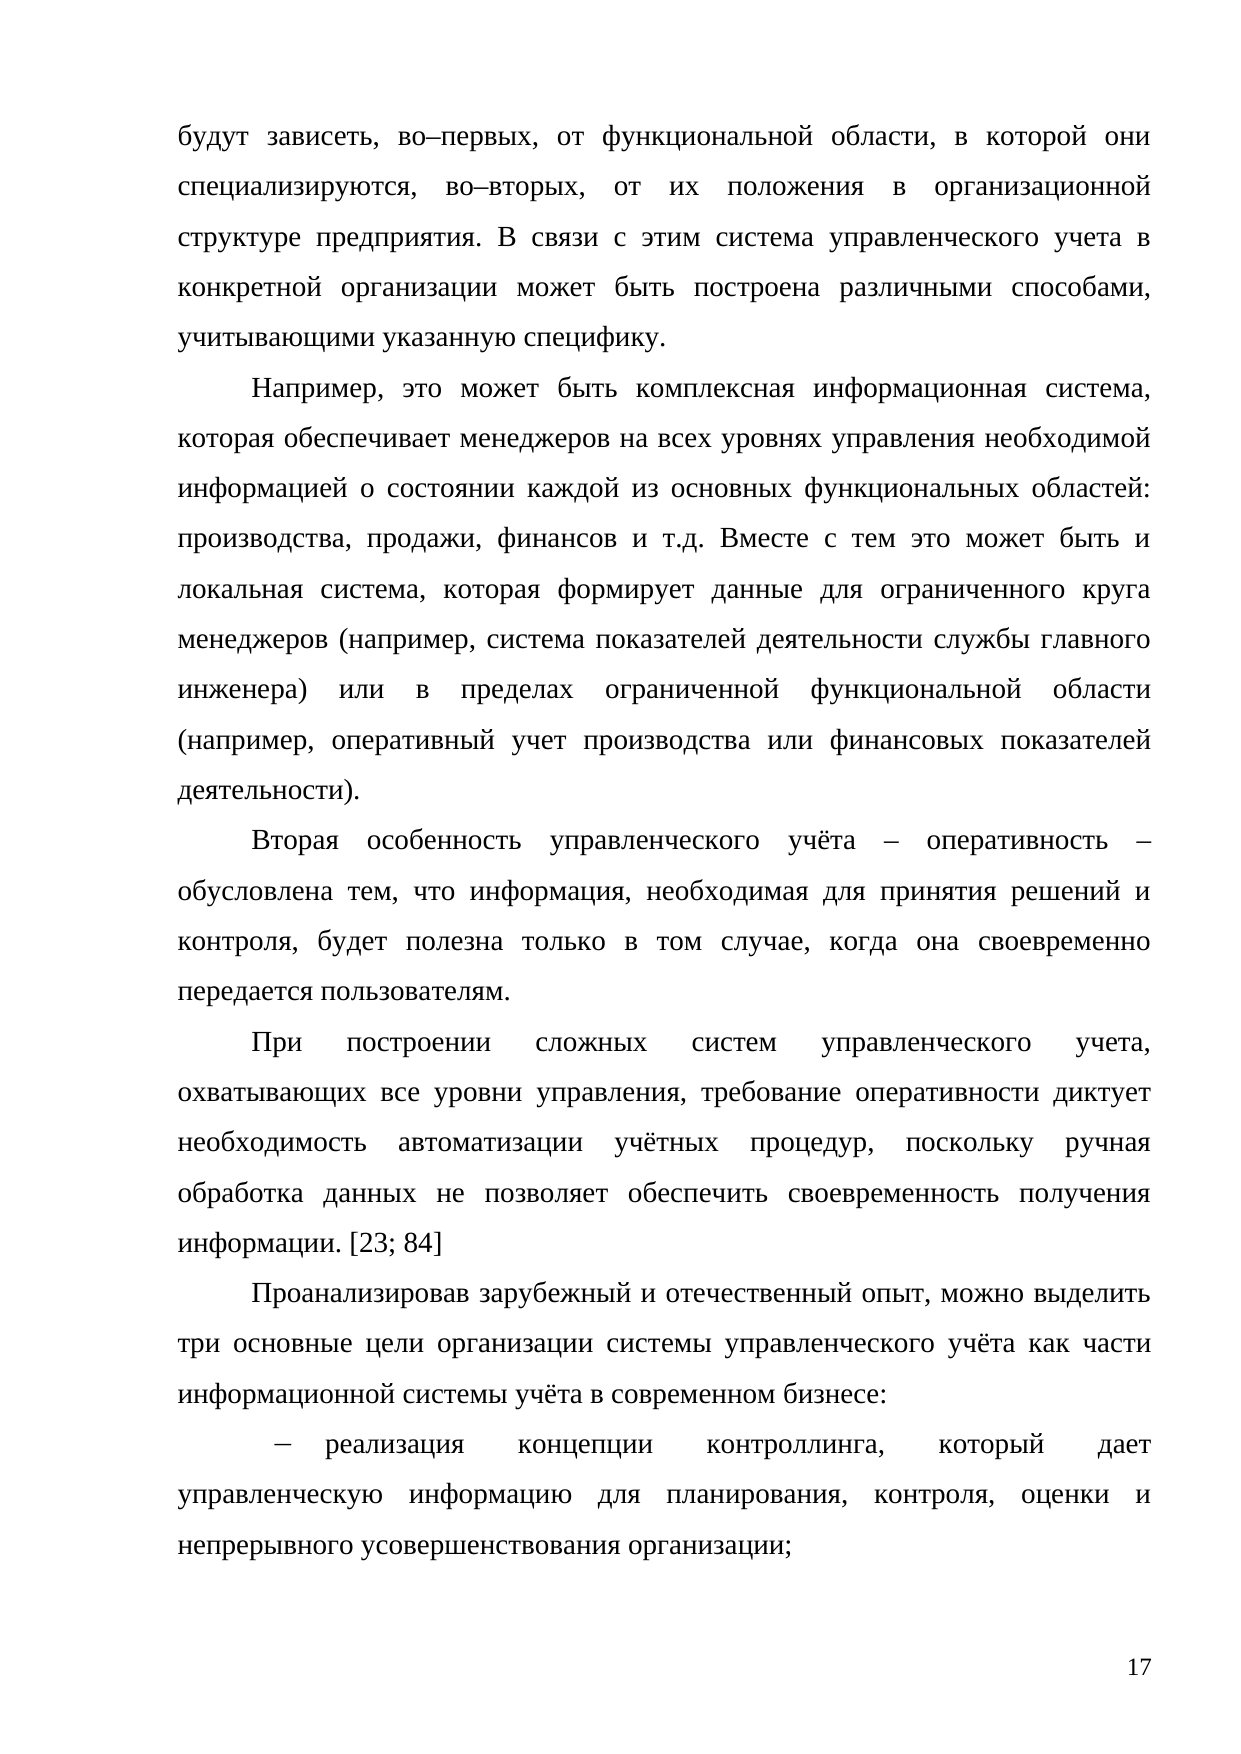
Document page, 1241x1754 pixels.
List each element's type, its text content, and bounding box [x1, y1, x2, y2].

text Вторая особенность управленческого учёта – оперативность – обусловлена тем, что информация, необходимая для принятия решений и контроля, будет полезна только в том случае, когда она своевременно передается пользователям. [177, 822, 1152, 1007]
list реализация концепции контроллинга, который дает управленческую информацию для планирования, контроля, оценки и непрерывного усовершенствования организации; [177, 1426, 1152, 1561]
text При построении сложных систем управленческого учета, охватывающих все уровни управления, требование оперативности диктует необходимость автоматизации учётных процедур, поскольку ручная обработка дaнных не позволяет обеспечить своевременность получения информации. [23; 84] [177, 1024, 1152, 1258]
text Проанализировав зарубежный и отечественный опыт, можно выделить три основные цели организации систeмы управленческого учёта как части информационной системы учёта в современном бизнесе: [177, 1275, 1152, 1409]
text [177, 118, 1152, 353]
text Например, это может быть комплексная информационная система, которая обеспечивает менеджеров на всех уровнях управления необходимой информацией о состоянии каждой из основных функциональных областей: производства, продажи, финансов и т.д. Вместе с тем это может быть и локальная система, которая формирует данные для ограниченного круга менеджеров (например, система показателей деятельности службы главного инженера) или в пределах ограниченной функциональной области (например, оперативный учет производства или финансовых показателей деятельности). [177, 370, 1152, 806]
